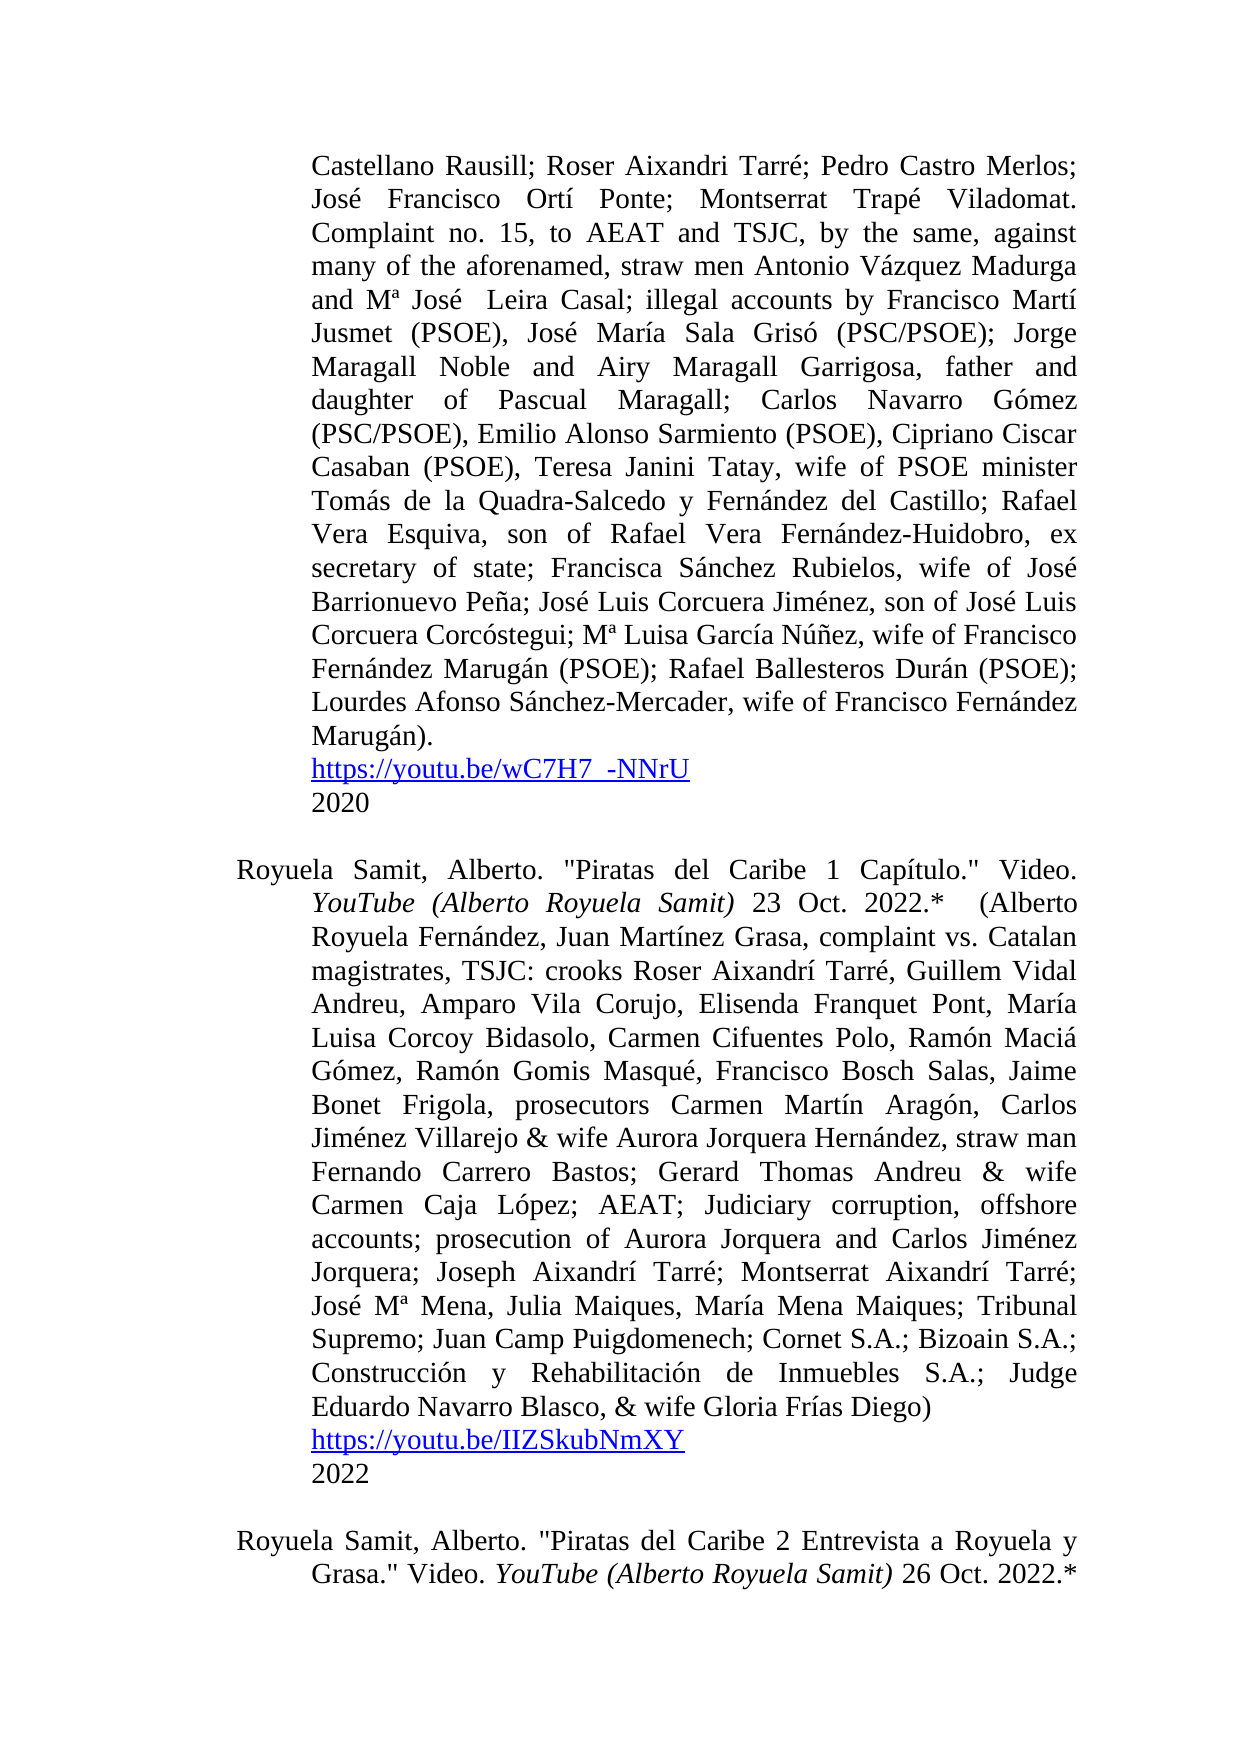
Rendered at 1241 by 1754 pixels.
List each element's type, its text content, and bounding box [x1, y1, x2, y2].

text https://youtu.be/wC7H7_-NNrU [236, 751, 1078, 785]
text Royuela Samit, Alberto. "Piratas del Caribe 1 Capítulo." Video. YouTube (Alberto Royuela Samit) 23 Oct. 2022.* (Alberto Royuela Fernández, Juan Martínez Grasa, complaint vs. Catalan magistrates, TSJC: crooks Roser Aixandrí Tarré, Guillem Vidal Andreu, Amparo Vila Corujo, Elisenda Franquet Pont, María Luisa Corcoy Bidasolo, Carmen Cifuentes Polo, Ramón Maciá Gómez, Ramón Gomis Masqué, Francisco Bosch Salas, Jaime Bonet Frigola, prosecutors Carmen Martín Aragón, Carlos Jiménez Villarejo & wife Aurora Jorquera Hernández, straw man Fernando Carrero Bastos; Gerard Thomas Andreu & wife Carmen Caja López; AEAT; Judiciary corruption, offshore accounts; prosecution of Aurora Jorquera and Carlos Jiménez Jorquera; Joseph Aixandrí Tarré; Montserrat Aixandrí Tarré; José Mª Mena, Julia Maiques, María Mena Maiques; Tribunal Supremo; Juan Camp Puigdomenech; Cornet S.A.; Bizoain S.A.; Construcción y Rehabilitación de Inmuebles S.A.; Judge Eduardo Navarro Blasco, & wife Gloria Frías Diego) [236, 852, 1078, 1422]
text 2022 [236, 1456, 1078, 1489]
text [236, 1523, 1078, 1590]
text https://youtu.be/IIZSkubNmXY [311, 1422, 1078, 1456]
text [236, 148, 1078, 751]
text 2020 [236, 785, 1078, 818]
